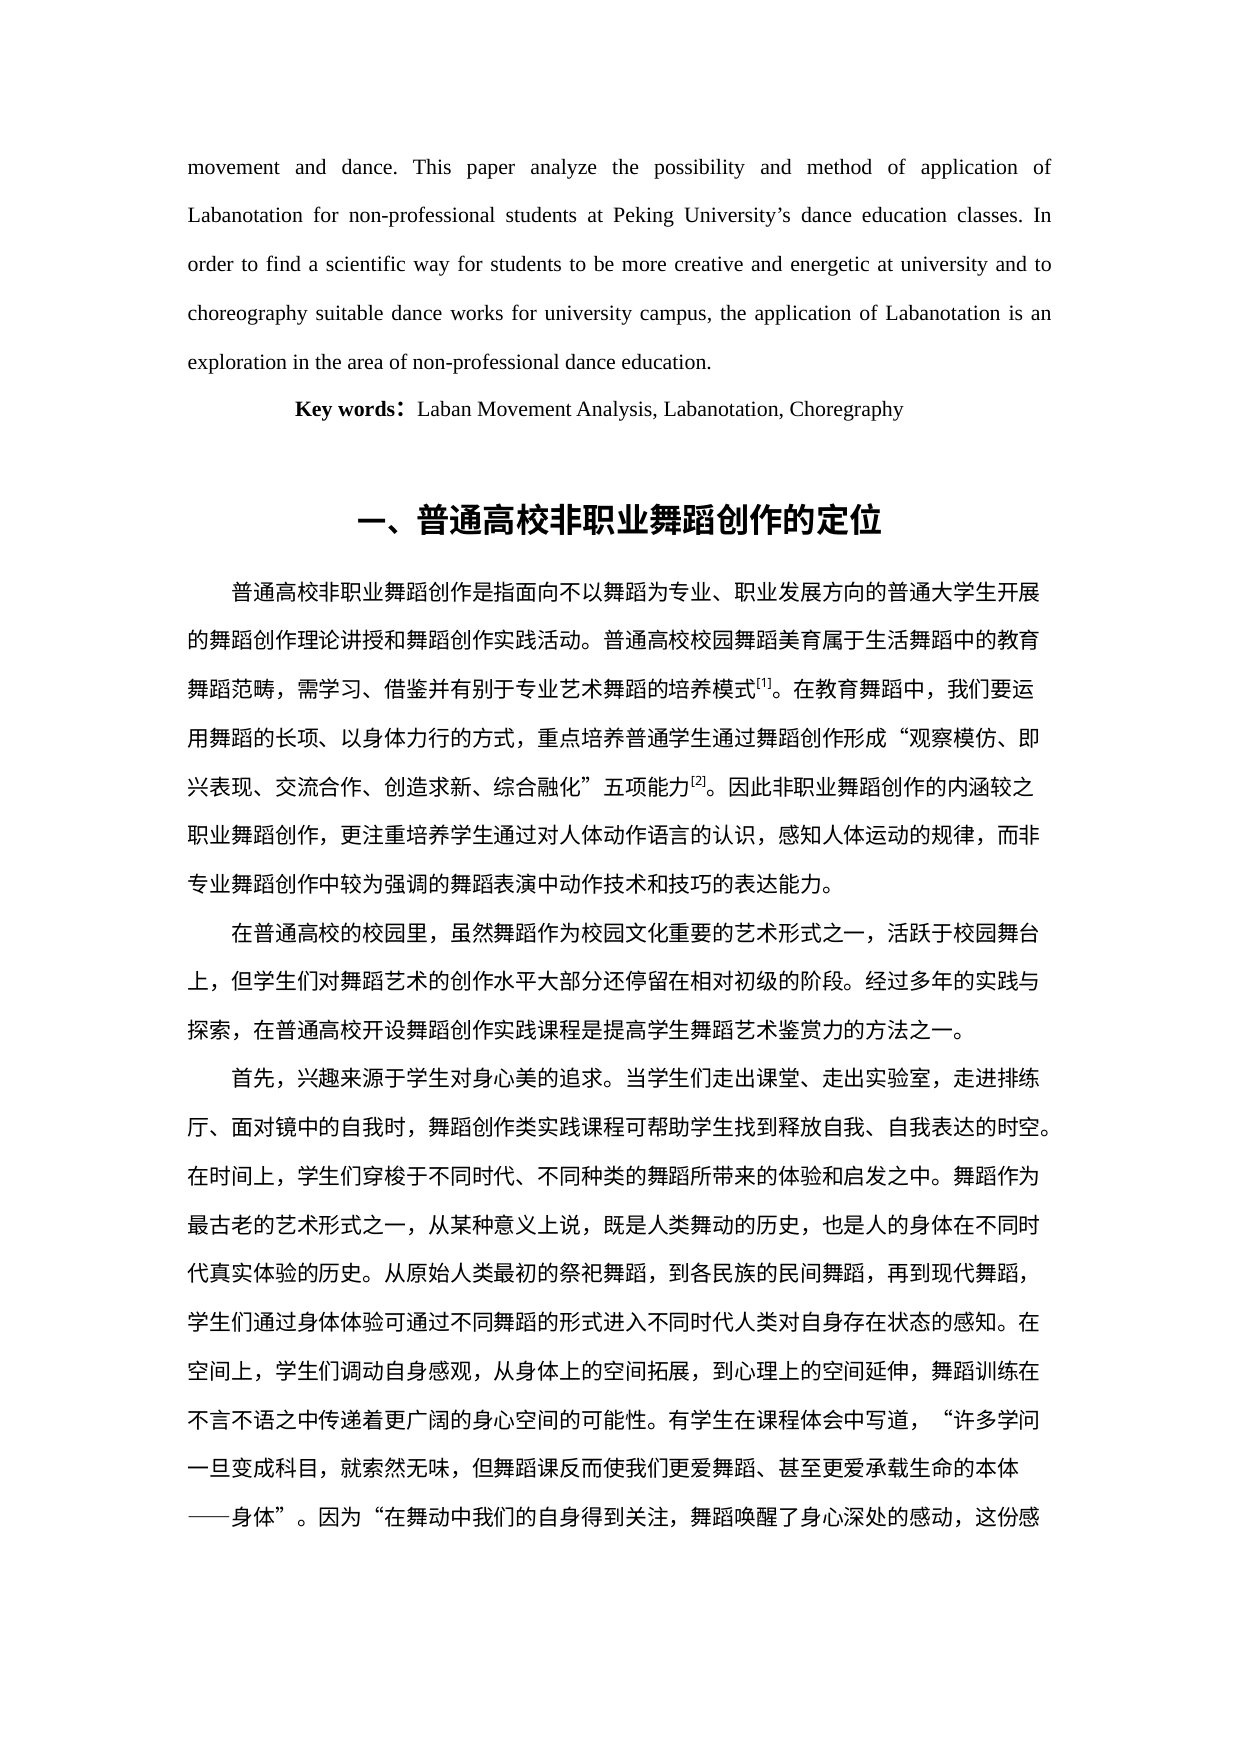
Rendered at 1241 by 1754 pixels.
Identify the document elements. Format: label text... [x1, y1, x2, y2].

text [187, 150, 1053, 377]
text 一、普通高校非职业舞蹈创作的定位 [187, 485, 1053, 550]
text 普通高校非职业舞蹈创作是指面向不以舞蹈为专业、职业发展方向的普通大学生开展的舞蹈创作理论讲授和舞蹈创作实践活动。普通高校校园舞蹈美育属于生活舞蹈中的教育舞蹈范畴，需学习、借鉴并有别于专业艺术舞蹈的培养模式[1]。在教育舞蹈中，我们要运用舞蹈的长项、以身体力行的方式，重点培养普通学生通过舞蹈创作形成“观察模仿、即兴表现、交流合作、创造求新、综合融化”五项能力[2]。因此非职业舞蹈创作的内涵较之职业舞蹈创作，更注重培养学生通过对人体动作语言的认识，感知人体运动的规律，而非专业舞蹈创作中较为强调的舞蹈表演中动作技术和技巧的表达能力。 [187, 574, 1053, 899]
text Key words：Laban Movement Analysis, Labanotation, Choregraphy [187, 390, 1053, 423]
text 在普通高校的校园里，虽然舞蹈作为校园文化重要的艺术形式之一，活跃于校园舞台上，但学生们对舞蹈艺术的创作水平大部分还停留在相对初级的阶段。经过多年的实践与探索，在普通高校开设舞蹈创作实践课程是提高学生舞蹈艺术鉴赏力的方法之一。 [187, 915, 1053, 1045]
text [187, 1061, 1053, 1532]
